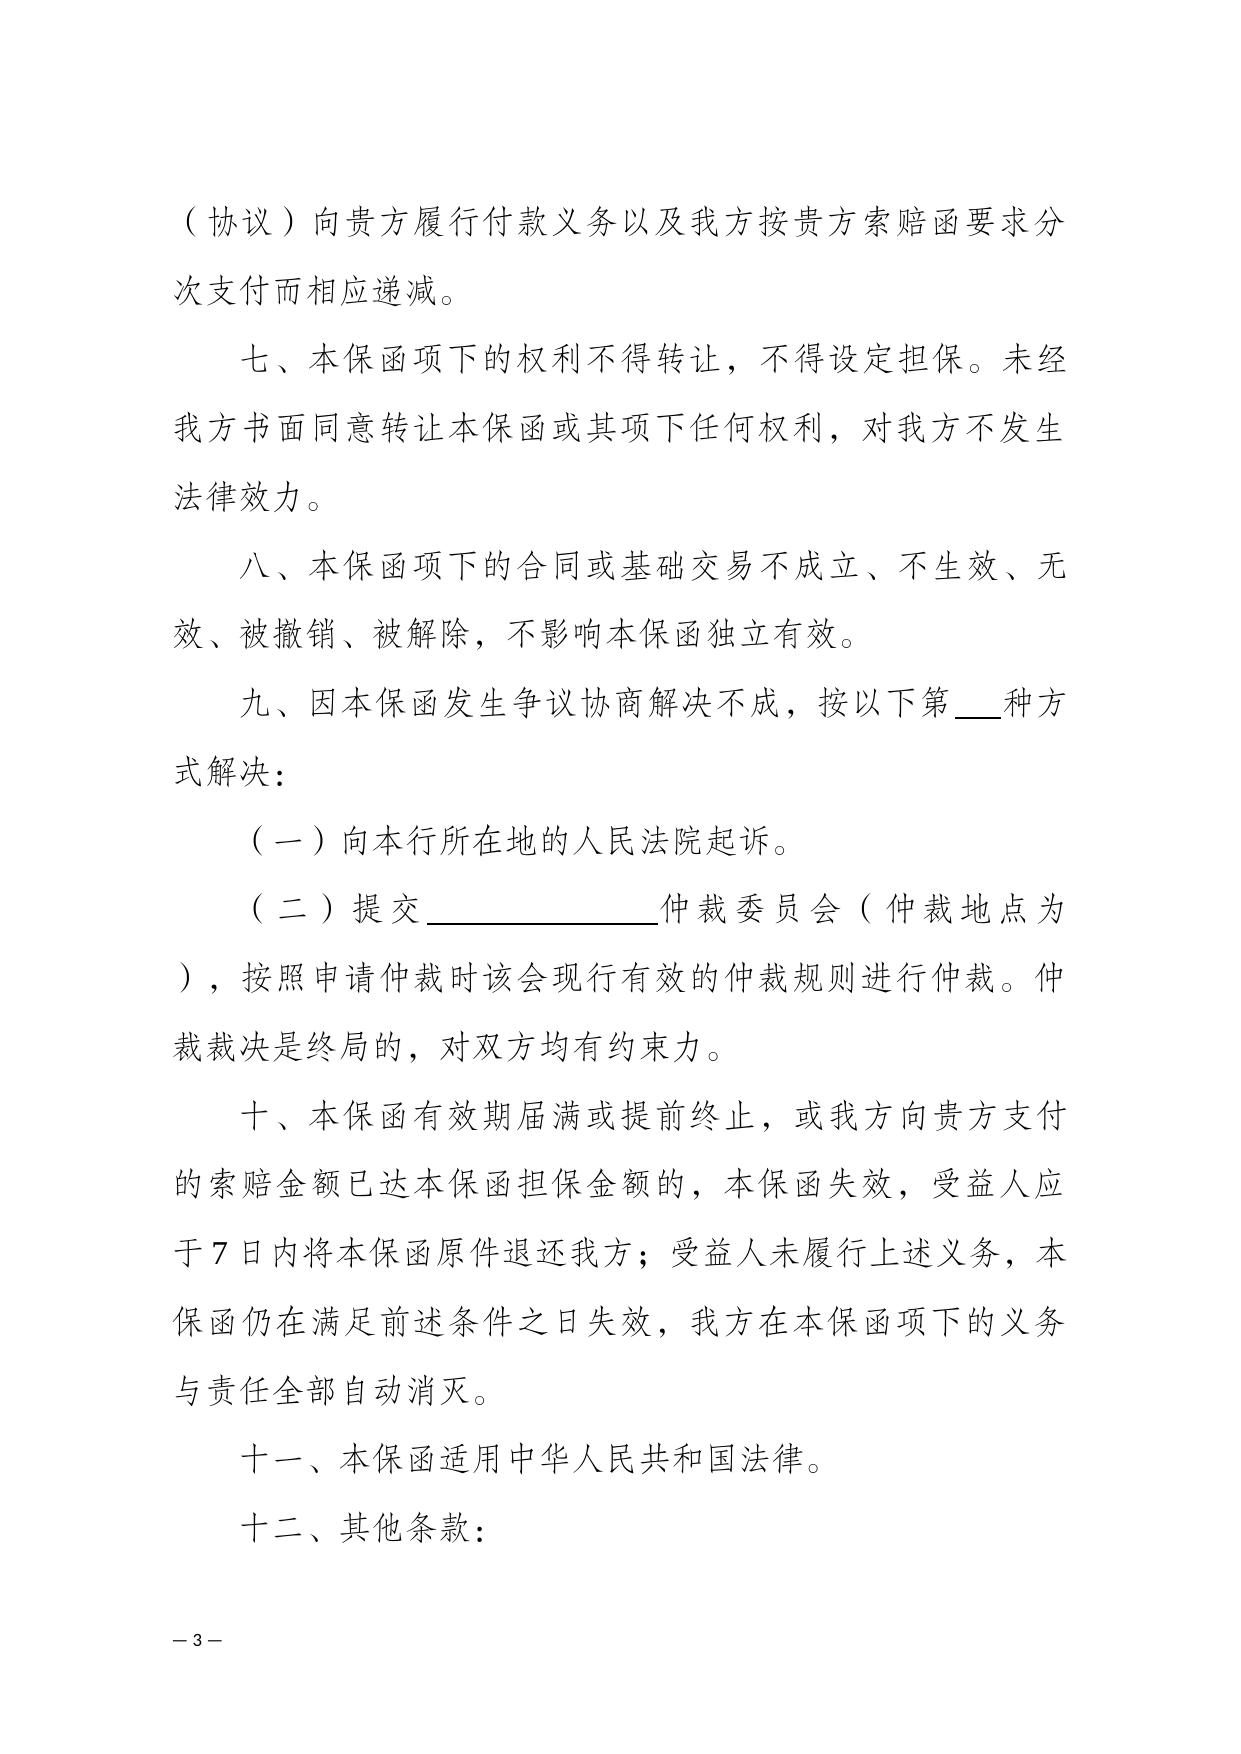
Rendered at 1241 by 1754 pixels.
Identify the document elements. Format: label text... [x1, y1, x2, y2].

text 九、因本保函发生争议协商解决不成，按以下第 种方式解决： [171, 659, 1069, 797]
text 八、本保函项下的合同或基础交易不成立、不生效、无效、被撤销、被解除，不影响本保函独立有效。 [171, 522, 1069, 659]
text （二）提交 仲裁委员会（仲裁地点为 ），按照申请仲裁时该会现行有效的仲裁规则进行仲裁。仲裁裁决是终局的，对双方均有约束力。 [171, 866, 1069, 1072]
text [171, 178, 1069, 316]
text （一）向本行所在地的人民法院起诉。 [171, 797, 1069, 866]
text 十二、其他条款： [171, 1484, 1069, 1553]
text 十、本保函有效期届满或提前终止，或我方向贵方支付的索赔金额已达本保函担保金额的，本保函失效，受益人应于7日内将本保函原件退还我方；受益人未履行上述义务，本保函仍在满足前述条件之日失效，我方在本保函项下的义务与责任全部自动消灭。 [171, 1072, 1069, 1416]
text 七、本保函项下的权利不得转让，不得设定担保。未经我方书面同意转让本保函或其项下任何权利，对我方不发生法律效力。 [171, 316, 1069, 522]
text 十一、本保函适用中华人民共和国法律。 [171, 1416, 1069, 1484]
